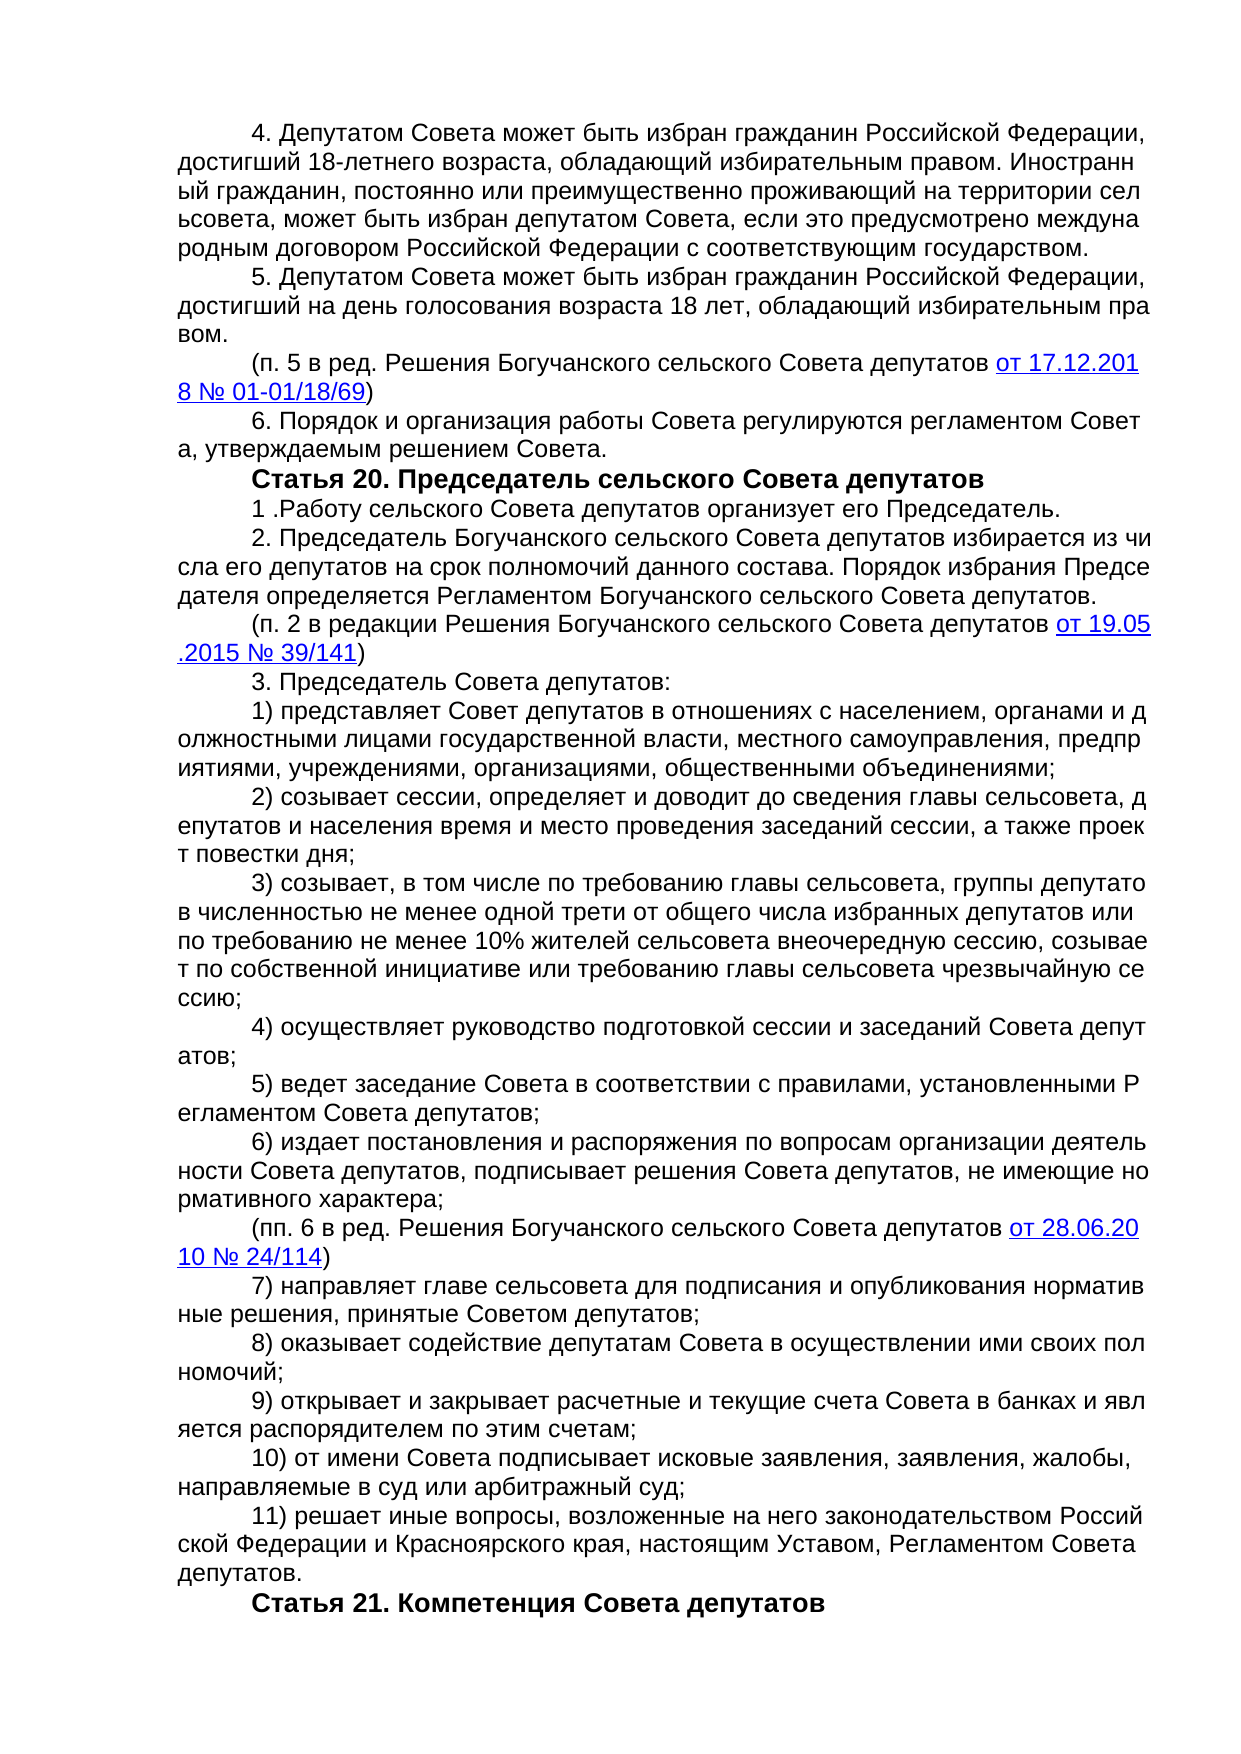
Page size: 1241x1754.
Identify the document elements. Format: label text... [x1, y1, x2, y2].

text 4) осуществляет руководство подготовкой сессии и заседаний Совета депутатов; [177, 1012, 1152, 1069]
text 8) оказывает содействие депутатам Совета в осуществлении ими своих полномочий; [177, 1328, 1152, 1386]
text 6) издает постановления и распоряжения по вопросам организации деятельности Совета депутатов, подписывает решения Совета депутатов, не имеющие нормативного характера; [177, 1127, 1152, 1213]
text 6. Порядок и организация работы Совета регулируются регламентом Совета, утверждаемым решением Совета. [177, 406, 1152, 463]
text 1) представляет Совет депутатов в отношениях с населением, органами и должностными лицами государственной власти, местного самоуправления, предприятиями, учреждениями, организациями, общественными объединениями; [177, 696, 1152, 782]
text 10) от имени Совета подписывает исковые заявления, заявления, жалобы, направляемые в суд или арбитражный суд; [177, 1443, 1152, 1501]
text Статья 20. Председатель сельского Совета депутатов [177, 463, 1152, 494]
text 7) направляет главе сельсовета для подписания и опубликования нормативные решения, принятые Советом депутатов; [177, 1271, 1152, 1328]
text Статья 21. Компетенция Совета депутатов [177, 1587, 1152, 1618]
text 2. Председатель Богучанского сельского Совета депутатов избирается из числа его депутатов на срок полномочий данного состава. Порядок избрания Председателя определяется Регламентом Богучанского сельского Совета депутатов. [177, 523, 1152, 609]
text 5) ведет заседание Совета в соответствии с правилами, установленными Регламентом Совета депутатов; [177, 1069, 1152, 1127]
text (пп. 6 в ред. Решения Богучанского сельского Совета депутатов от 28.06.2010 № 24/114) [177, 1213, 1152, 1271]
text 3. Председатель Совета депутатов: [177, 667, 1152, 696]
text 5. Депутатом Совета может быть избран гражданин Российской Федерации, достигший на день голосования возраста 18 лет, обладающий избирательным правом. [177, 262, 1152, 348]
text 4. Депутатом Совета может быть избран гражданин Российской Федерации, достигший 18-летнего возраста, обладающий избирательным правом. Иностранный гражданин, постоянно или преимущественно проживающий на территории сельсовета, может быть избран депутатом Совета, если это предусмотрено международным договором Российской Федерации с соответствующим государством. [177, 118, 1152, 262]
text (п. 2 в редакции Решения Богучанского сельского Совета депутатов от 19.05.2015 № 39/141) [177, 609, 1152, 667]
text 2) созывает сессии, определяет и доводит до сведения главы сельсовета, депутатов и населения время и место проведения заседаний сессии, а также проект повестки дня; [177, 782, 1152, 868]
text 3) созывает, в том числе по требованию главы сельсовета, группы депутатов численностью не менее одной трети от общего числа избранных депутатов или по требованию не менее 10% жителей сельсовета внеочередную сессию, созывает по собственной инициативе или требованию главы сельсовета чрезвычайную сессию; [177, 868, 1152, 1012]
text 11) решает иные вопросы, возложенные на него законодательством Российской Федерации и Красноярского края, настоящим Уставом, Регламентом Совета депутатов. [177, 1501, 1152, 1587]
text (п. 5 в ред. Решения Богучанского сельского Совета депутатов от 17.12.2018 № 01-01/18/69) [177, 348, 1152, 406]
text 1 .Работу сельского Совета депутатов организует его Председатель. [177, 494, 1152, 523]
text 9) открывает и закрывает расчетные и текущие счета Совета в банках и является распорядителем по этим счетам; [177, 1386, 1152, 1443]
